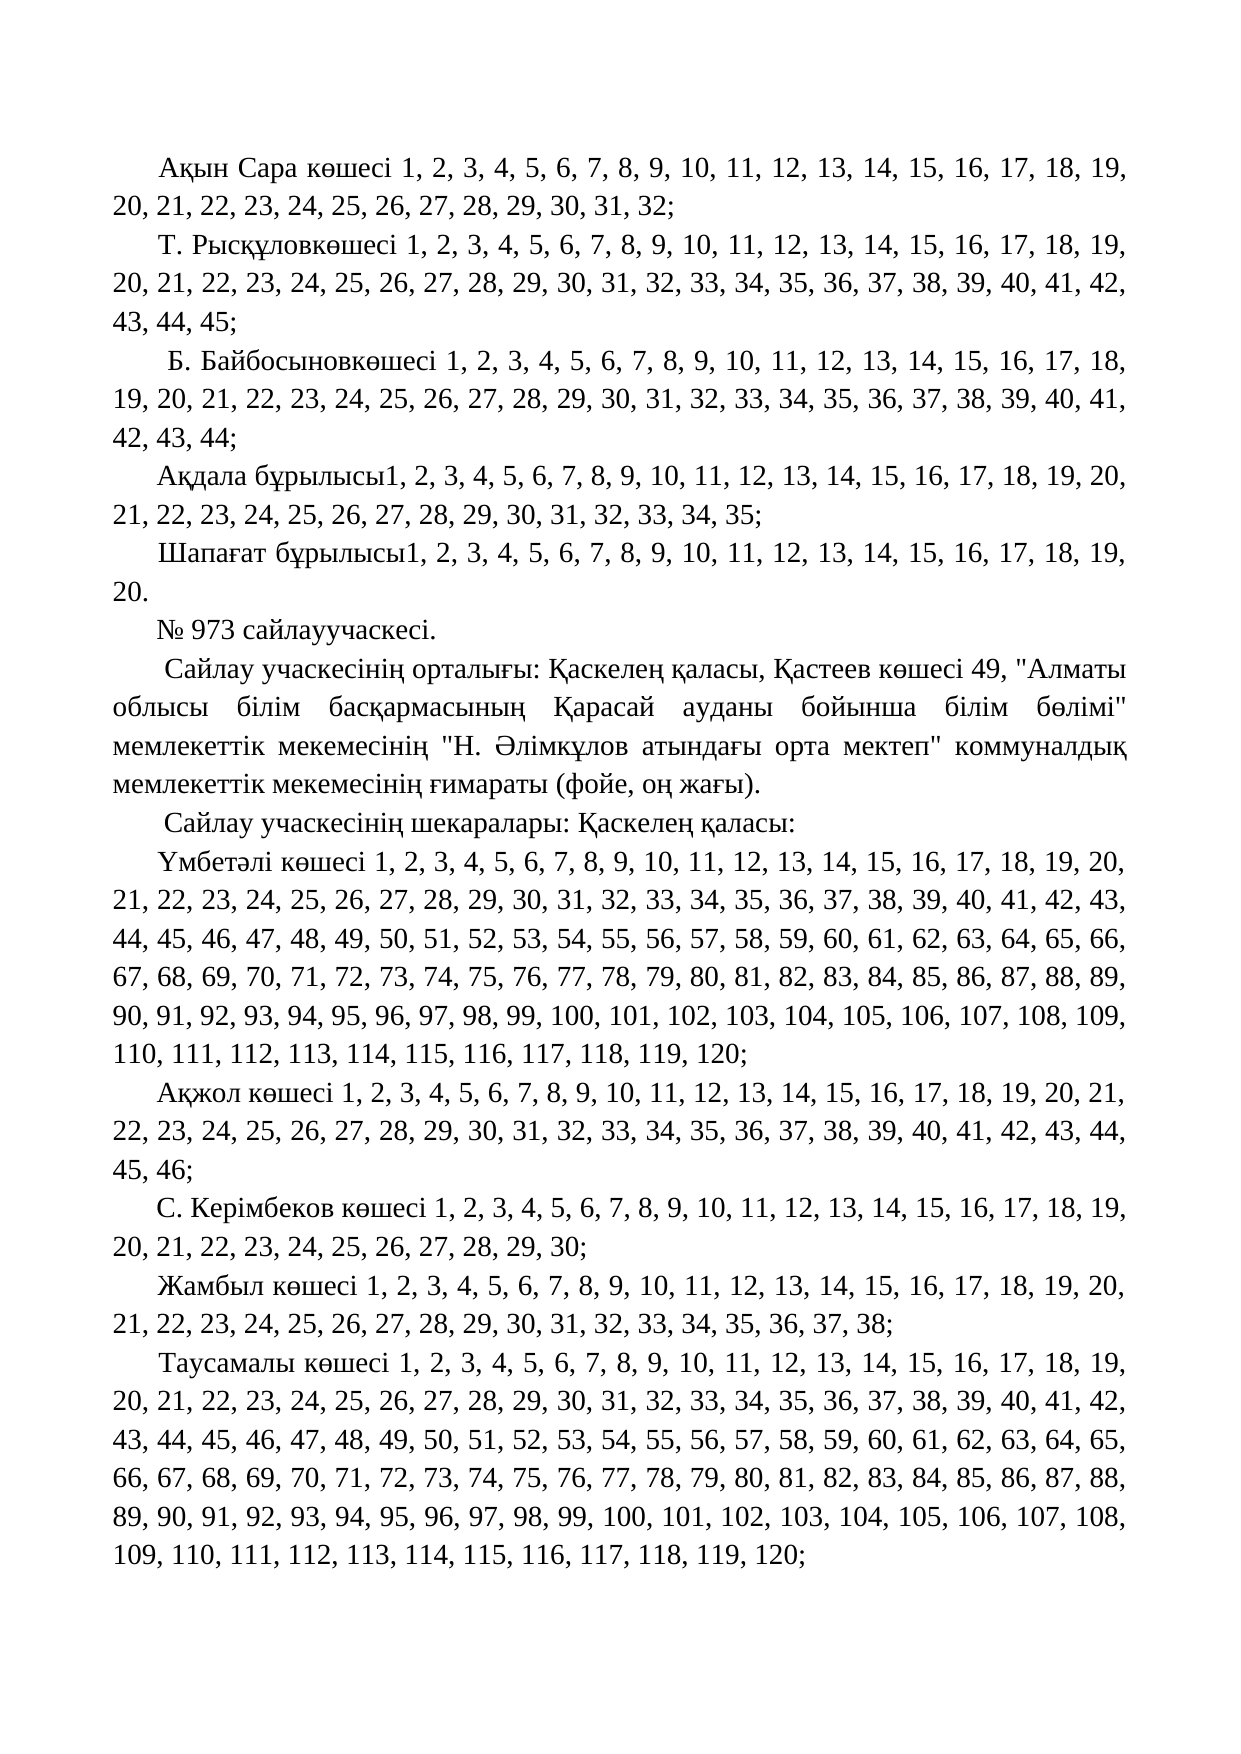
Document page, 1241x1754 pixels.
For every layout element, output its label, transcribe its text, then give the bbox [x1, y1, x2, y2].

text Ақжол көшесі 1, 2, 3, 4, 5, 6, 7, 8, 9, 10, 11, 12, 13, 14, 15, 16, 17, 18, 19, 20, 21, 22, 23, 24, 25, 26, 27, 28, 29, 30, 31, 32, 33, 34, 35, 36, 37, 38, 39, 40, 41, 42, 43, 44, 45, 46; [112, 1075, 1128, 1186]
text Шапағат бұрылысы1, 2, 3, 4, 5, 6, 7, 8, 9, 10, 11, 12, 13, 14, 15, 16, 17, 18, 19, 20. [112, 535, 1128, 607]
text Сайлау учаскесінің шекаралары: Қаскелең қаласы: [112, 805, 1128, 839]
text С. Керімбеков көшесі 1, 2, 3, 4, 5, 6, 7, 8, 9, 10, 11, 12, 13, 14, 15, 16, 17, 18, 19, 20, 21, 22, 23, 24, 25, 26, 27, 28, 29, 30; [112, 1191, 1128, 1263]
text Ақдала бұрылысы1, 2, 3, 4, 5, 6, 7, 8, 9, 10, 11, 12, 13, 14, 15, 16, 17, 18, 19, 20, 21, 22, 23, 24, 25, 26, 27, 28, 29, 30, 31, 32, 33, 34, 35; [112, 458, 1128, 530]
text Таусамалы көшесі 1, 2, 3, 4, 5, 6, 7, 8, 9, 10, 11, 12, 13, 14, 15, 16, 17, 18, 19, 20, 21, 22, 23, 24, 25, 26, 27, 28, 29, 30, 31, 32, 33, 34, 35, 36, 37, 38, 39, 40, 41, 42, 43, 44, 45, 46, 47, 48, 49, 50, 51, 52, 53, 54, 55, 56, 57, 58, 59, 60, 61, 62, 63, 64, 65, 66, 67, 68, 69, 70, 71, 72, 73, 74, 75, 76, 77, 78, 79, 80, 81, 82, 83, 84, 85, 86, 87, 88, 89, 90, 91, 92, 93, 94, 95, 96, 97, 98, 99, 100, 101, 102, 103, 104, 105, 106, 107, 108, 109, 110, 111, 112, 113, 114, 115, 116, 117, 118, 119, 120; [112, 1345, 1128, 1571]
text Т. Рысқұловкөшесі 1, 2, 3, 4, 5, 6, 7, 8, 9, 10, 11, 12, 13, 14, 15, 16, 17, 18, 19, 20, 21, 22, 23, 24, 25, 26, 27, 28, 29, 30, 31, 32, 33, 34, 35, 36, 37, 38, 39, 40, 41, 42, 43, 44, 45; [112, 227, 1128, 338]
text Сайлау учаскесінің орталығы: Қаскелең қаласы, Қастеев көшесі 49, "Алматы облысы білім басқармасының Қарасай ауданы бойынша білім бөлімі" мемлекеттік мекемесінің "Н. Әлімкұлов атындағы орта мектеп" коммуналдық мемлекеттік мекемесінің ғимараты (фойе, оң жағы). [112, 651, 1128, 800]
text Ақын Сара көшесі 1, 2, 3, 4, 5, 6, 7, 8, 9, 10, 11, 12, 13, 14, 15, 16, 17, 18, 19, 20, 21, 22, 23, 24, 25, 26, 27, 28, 29, 30, 31, 32; [112, 150, 1128, 222]
text Б. Байбосыновкөшесі 1, 2, 3, 4, 5, 6, 7, 8, 9, 10, 11, 12, 13, 14, 15, 16, 17, 18, 19, 20, 21, 22, 23, 24, 25, 26, 27, 28, 29, 30, 31, 32, 33, 34, 35, 36, 37, 38, 39, 40, 41, 42, 43, 44; [112, 343, 1128, 453]
text Жамбыл көшесі 1, 2, 3, 4, 5, 6, 7, 8, 9, 10, 11, 12, 13, 14, 15, 16, 17, 18, 19, 20, 21, 22, 23, 24, 25, 26, 27, 28, 29, 30, 31, 32, 33, 34, 35, 36, 37, 38; [112, 1268, 1128, 1340]
text № 973 сайлауучаскесі. [112, 612, 1128, 646]
text Үмбетәлі көшесі 1, 2, 3, 4, 5, 6, 7, 8, 9, 10, 11, 12, 13, 14, 15, 16, 17, 18, 19, 20, 21, 22, 23, 24, 25, 26, 27, 28, 29, 30, 31, 32, 33, 34, 35, 36, 37, 38, 39, 40, 41, 42, 43, 44, 45, 46, 47, 48, 49, 50, 51, 52, 53, 54, 55, 56, 57, 58, 59, 60, 61, 62, 63, 64, 65, 66, 67, 68, 69, 70, 71, 72, 73, 74, 75, 76, 77, 78, 79, 80, 81, 82, 83, 84, 85, 86, 87, 88, 89, 90, 91, 92, 93, 94, 95, 96, 97, 98, 99, 100, 101, 102, 103, 104, 105, 106, 107, 108, 109, 110, 111, 112, 113, 114, 115, 116, 117, 118, 119, 120; [112, 844, 1128, 1070]
